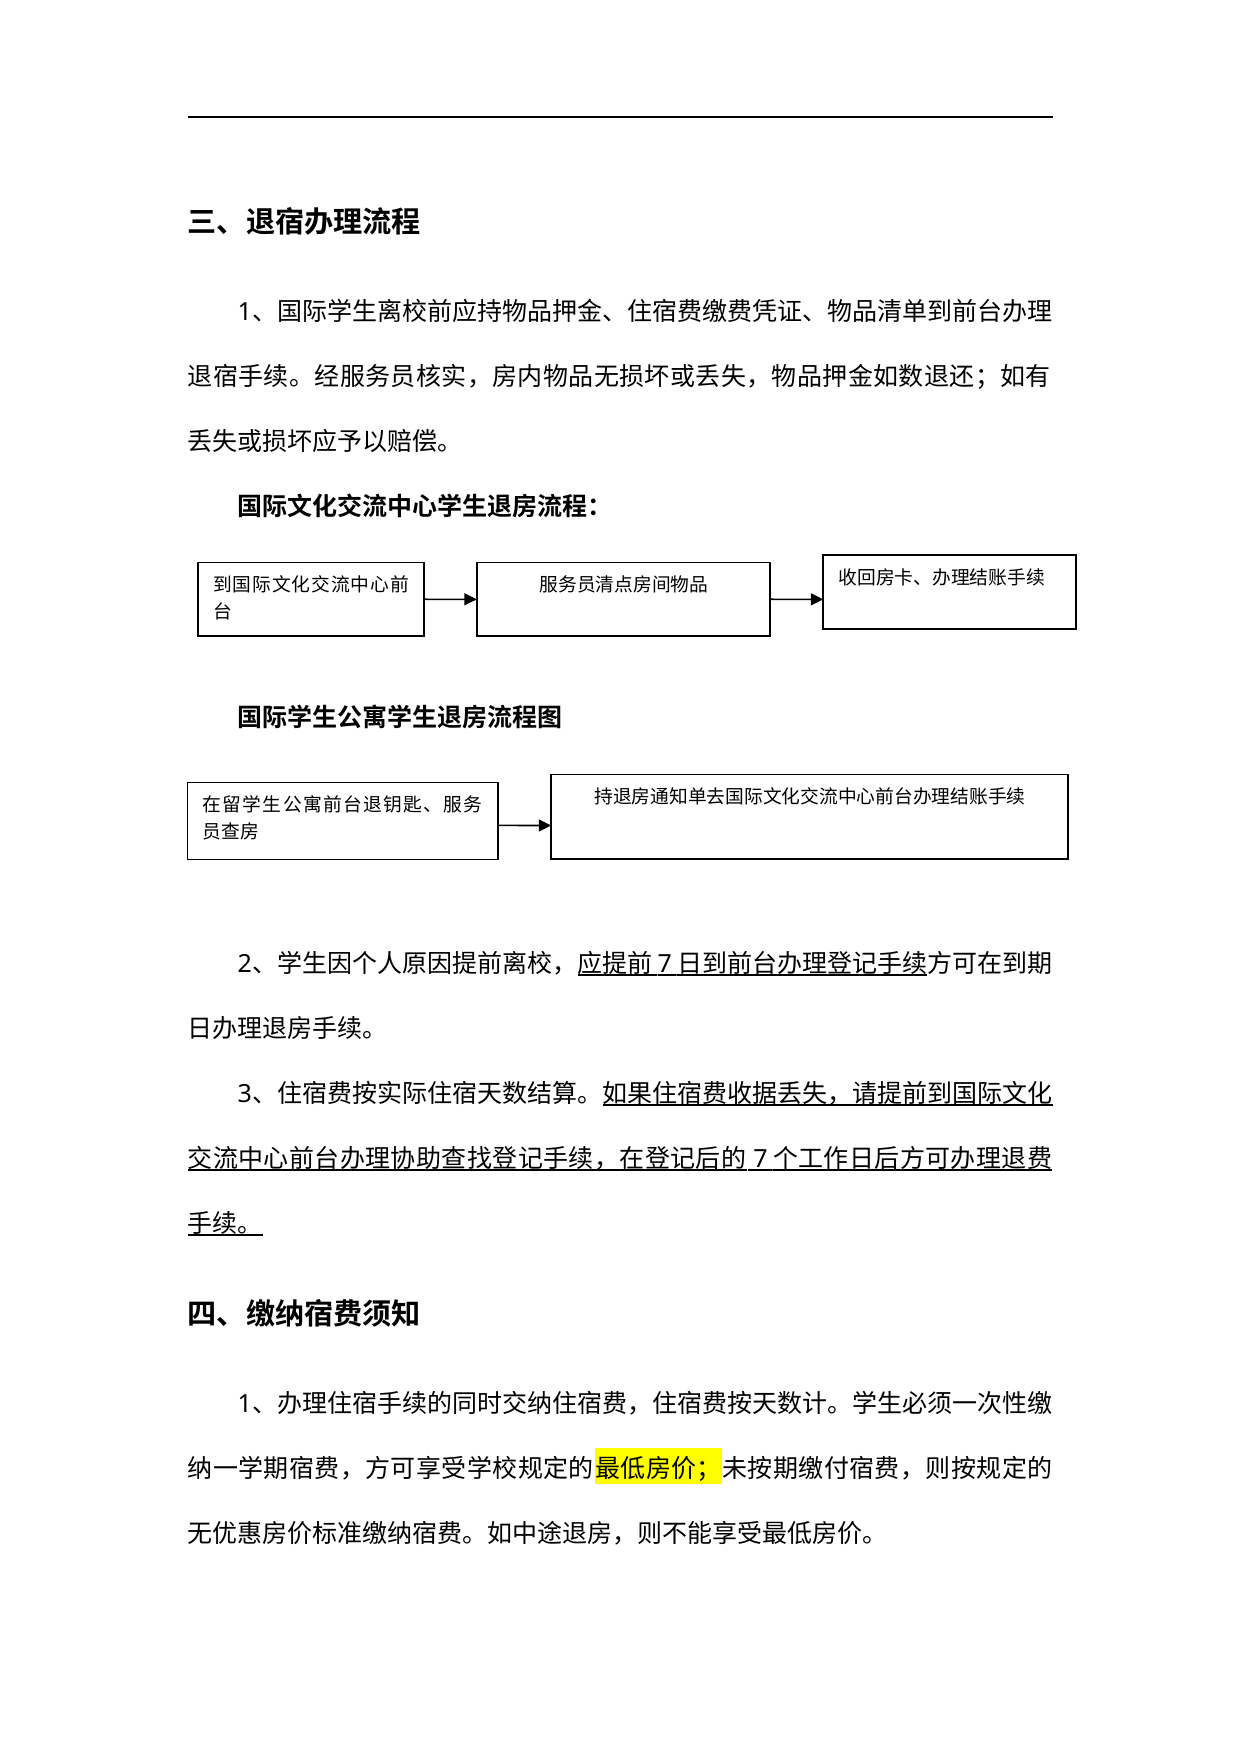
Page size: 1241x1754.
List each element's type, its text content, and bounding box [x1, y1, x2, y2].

text 国际文化交流中心学生退房流程： [187, 472, 1053, 537]
text 1、国际学生离校前应持物品押金、住宿费缴费凭证、物品清单到前台办理退宿手续。经服务员核实，房内物品无损坏或丢失，物品押金如数退还；如有丢失或损坏应予以赔偿。 [187, 277, 1053, 472]
text 国际学生公寓学生退房流程图 [187, 683, 1053, 748]
text 2、学生因个人原因提前离校，应提前7日到前台办理登记手续方可在到期日办理退房手续。 [187, 929, 1053, 1059]
text 3、住宿费按实际住宿天数结算。如果住宿费收据丢失，请提前到国际文化交流中心前台办理协助查找登记手续，在登记后的7个工作日后方可办理退费手续。 [187, 1059, 1053, 1254]
subtitle 四、缴纳宿费须知 [187, 1279, 1053, 1344]
text 1、办理住宿手续的同时交纳住宿费，住宿费按天数计。学生必须一次性缴纳一学期宿费，方可享受学校规定的最低房价；未按期缴付宿费，则按规定的无优惠房价标准缴纳宿费。如中途退房，则不能享受最低房价。 [187, 1369, 1053, 1564]
subtitle 三、退宿办理流程 [187, 187, 1053, 252]
